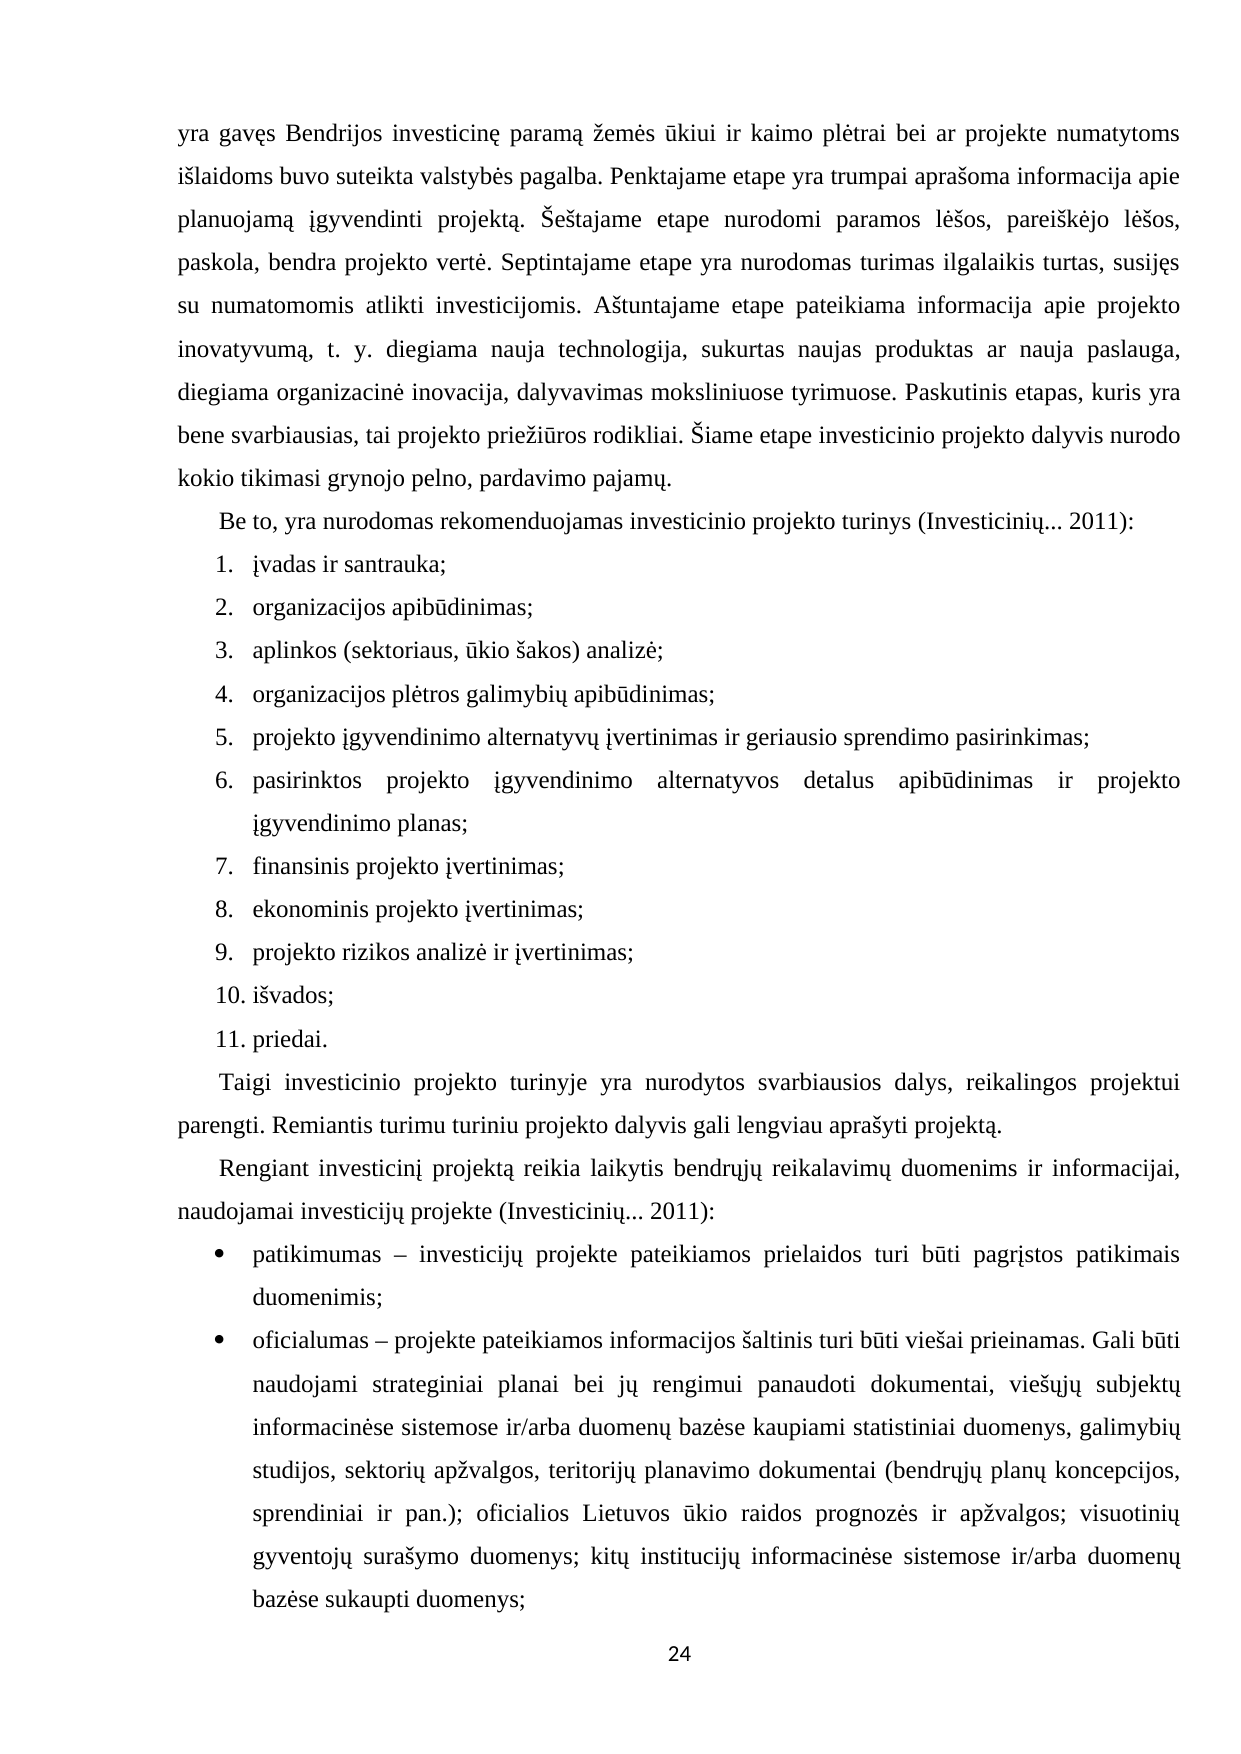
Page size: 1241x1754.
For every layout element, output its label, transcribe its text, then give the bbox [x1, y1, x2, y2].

list priedai. [215, 1024, 1181, 1052]
list pasirinktos projekto įgyvendinimo alternatyvos detalus apibūdinimas ir projekto įgyvendinimo planas; [215, 765, 1181, 837]
text Rengiant investicinį projektą reikia laikytis bendrųjų reikalavimų duomenims ir informacijai, naudojamai investicijų projekte (Investicinių... 2011): [177, 1153, 1181, 1225]
list organizacijos apibūdinimas; [215, 592, 1181, 621]
list išvados; [215, 981, 1181, 1009]
text Be to, yra nurodomas rekomenduojamas investicinio projekto turinys (Investicinių... 2011): [177, 506, 1181, 535]
list patikimumas – investicijų projekte pateikiamos prielaidos turi būti pagrįstos patikimais duomenimis; [215, 1239, 1181, 1311]
list oficialumas – projekte pateikiamos informacijos šaltinis turi būti viešai prieinamas. Gali būti naudojami strateginiai planai bei jų rengimui panaudoti dokumentai, viešųjų subjektų informacinėse sistemose ir/arba duomenų bazėse kaupiami statistiniai duomenys, galimybių studijos, sektorių apžvalgos, teritorijų planavimo dokumentai (bendrųjų planų koncepcijos, sprendiniai ir pan.); oficialios Lietuvos ūkio raidos prognozės ir apžvalgos; visuotinių gyventojų surašymo duomenys; kitų institucijų informacinėse sistemose ir/arba duomenų bazėse sukaupti duomenys; [215, 1326, 1181, 1613]
list ekonominis projekto įvertinimas; [215, 894, 1181, 923]
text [177, 118, 1181, 492]
text Taigi investicinio projekto turinyje yra nurodytos svarbiausios dalys, reikalingos projektui parengti. Remiantis turimu turiniu projekto dalyvis gali lengviau aprašyti projektą. [177, 1067, 1181, 1139]
list aplinkos (sektoriaus, ūkio šakos) analizė; [215, 636, 1181, 664]
list įvadas ir santrauka; [215, 549, 1181, 578]
list organizacijos plėtros galimybių apibūdinimas; [215, 679, 1181, 707]
list projekto rizikos analizė ir įvertinimas; [215, 937, 1181, 966]
list projekto įgyvendinimo alternatyvų įvertinimas ir geriausio sprendimo pasirinkimas; [215, 722, 1181, 751]
list finansinis projekto įvertinimas; [215, 851, 1181, 880]
